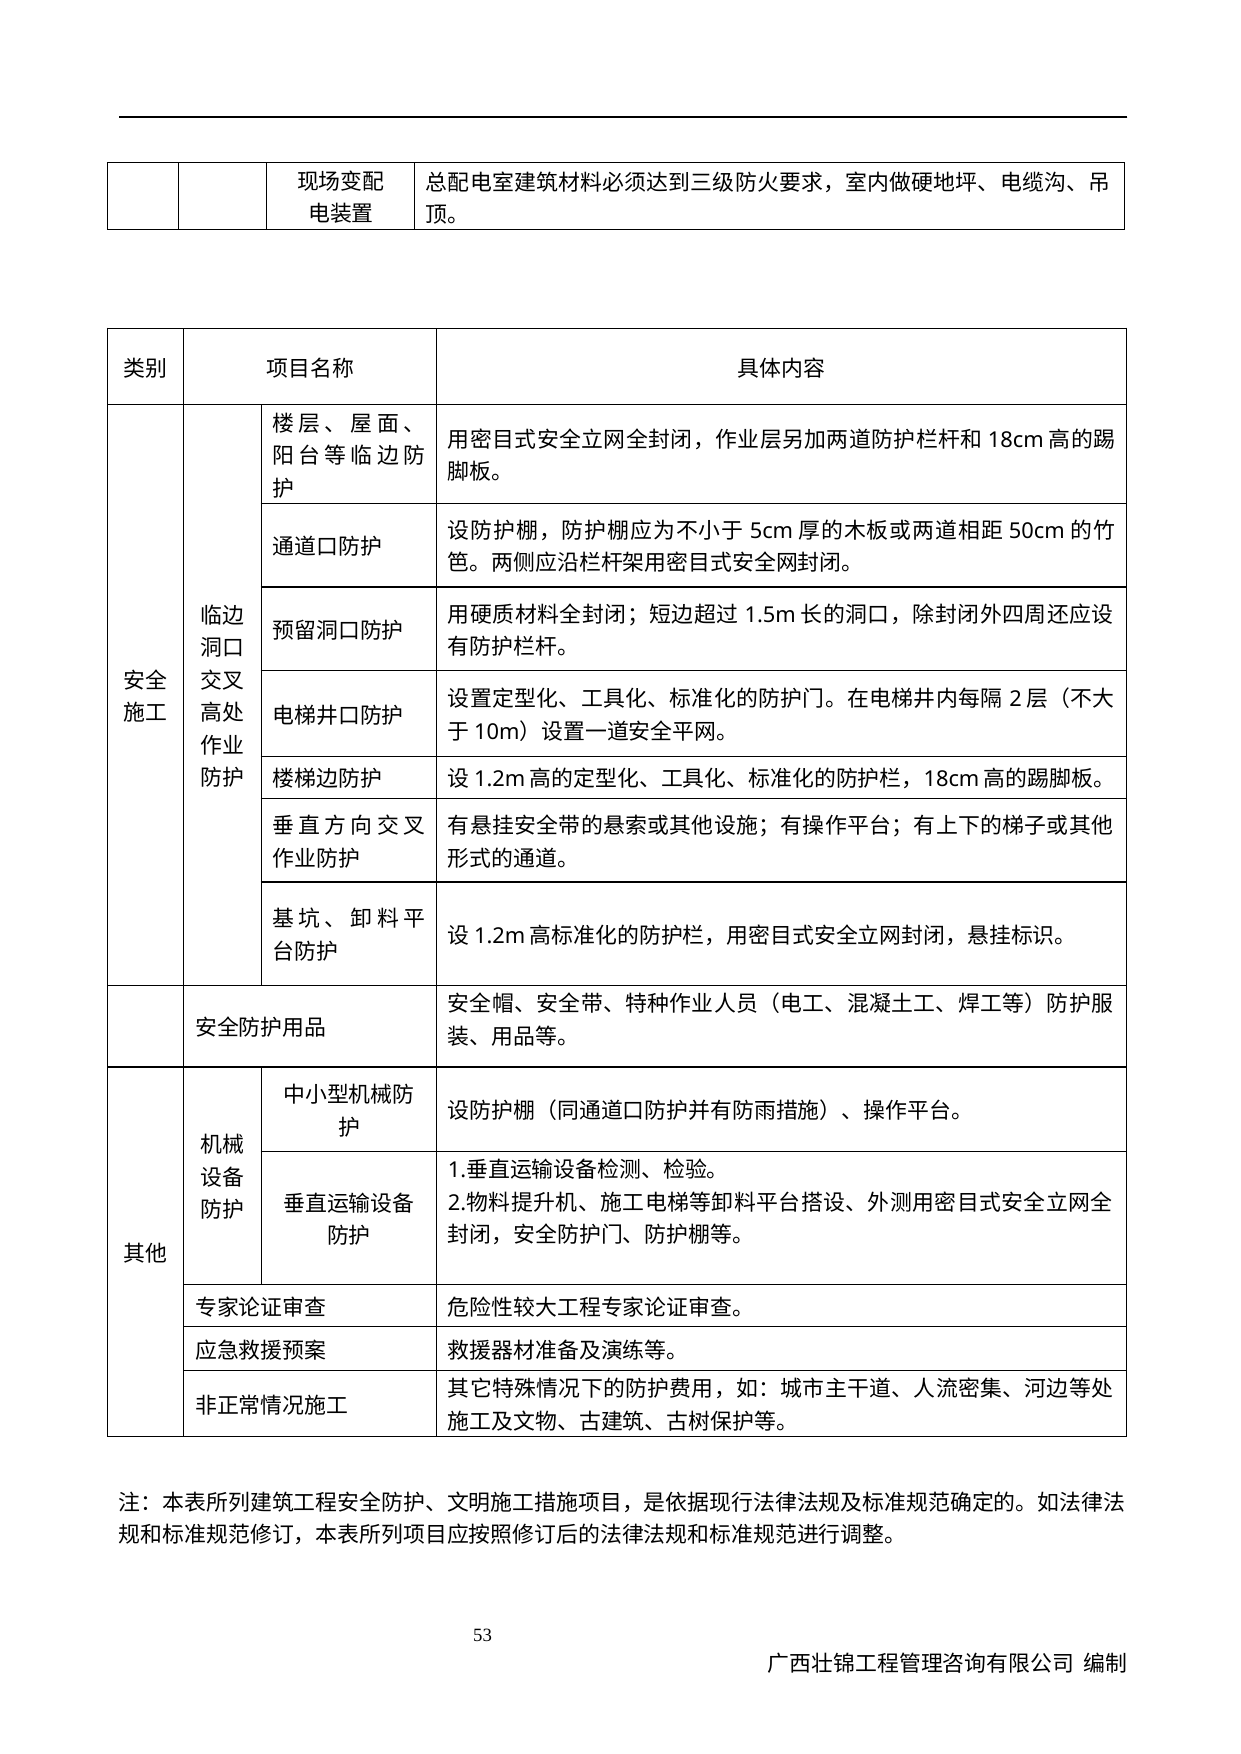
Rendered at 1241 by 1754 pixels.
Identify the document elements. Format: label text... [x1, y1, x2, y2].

text 注：本表所列建筑工程安全防护、文明施工措施项目，是依据现行法律法规及标准规范确定的。如法律法规和标准规范修订，本表所列项目应按照修订后的法律法规和标准规范进行调整。 [119, 1484, 1127, 1549]
table_cell 应急救援预案 [184, 1327, 436, 1370]
table_cell 机械设备防护 [184, 1068, 261, 1284]
table_cell 电梯井口防护 [262, 671, 436, 756]
table_cell 专家论证审查 [184, 1285, 436, 1326]
table_cell 现场变配 电装置 [267, 163, 414, 229]
table_cell 垂直方向交叉作业防护 [262, 799, 436, 881]
table_cell 楼梯边防护 [262, 757, 436, 798]
table_cell 设1.2m高标准化的防护栏，用密目式安全立网封闭，悬挂标识。 [437, 883, 1126, 985]
table_cell 基坑、卸料平台防护 [262, 883, 436, 985]
table_cell 非正常情况施工 [184, 1371, 436, 1436]
table_cell 楼层、屋面、阳台等临边防护 [262, 405, 436, 503]
table_header 类别 [108, 329, 183, 404]
table_cell 安全施工 [108, 405, 183, 985]
table_cell [108, 986, 183, 1066]
table_cell 设1.2m高的定型化、工具化、标准化的防护栏，18cm高的踢脚板。 [437, 757, 1126, 798]
table_cell 设防护棚（同通道口防护并有防雨措施）、操作平台。 [437, 1068, 1126, 1151]
table_cell 救援器材准备及演练等。 [437, 1327, 1126, 1370]
table_cell 安全防护用品 [184, 986, 436, 1066]
table_cell 有悬挂安全带的悬索或其他设施；有操作平台；有上下的梯子或其他形式的通道。 [437, 799, 1126, 881]
table_cell 危险性较大工程专家论证审查。 [437, 1285, 1126, 1326]
table_cell 预留洞口防护 [262, 588, 436, 670]
table_cell 其他 [108, 1068, 183, 1436]
table_cell 设防护棚，防护棚应为不小于5cm厚的木板或两道相距50cm的竹笆。两侧应沿栏杆架用密目式安全网封闭。 [437, 504, 1126, 586]
table_cell 中小型机械防护 [262, 1068, 436, 1151]
table_cell 通道口防护 [262, 504, 436, 586]
table_header 具体内容 [437, 329, 1126, 404]
table_cell 安全帽、安全带、特种作业人员（电工、混凝土工、焊工等）防护服装、用品等。 [437, 986, 1126, 1066]
table_cell 垂直运输设备防护 [262, 1152, 436, 1284]
table_cell 临边洞口交叉高处作业防护 [184, 405, 261, 985]
table_header 项目名称 [184, 329, 436, 404]
table_cell 其它特殊情况下的防护费用，如：城市主干道、人流密集、河边等处施工及文物、古建筑、古树保护等。 [437, 1371, 1126, 1436]
table_cell 1.垂直运输设备检测、检验。 2.物料提升机、施工电梯等卸料平台搭设、外测用密目式安全立网全封闭，安全防护门、防护棚等。 [437, 1152, 1126, 1284]
table_cell 总配电室建筑材料必须达到三级防火要求，室内做硬地坪、电缆沟、吊顶。 [415, 163, 1124, 229]
table_cell 设置定型化、工具化、标准化的防护门。在电梯井内每隔2层（不大于10m）设置一道安全平网。 [437, 671, 1126, 756]
table_cell 用硬质材料全封闭；短边超过1.5m长的洞口，除封闭外四周还应设有防护栏杆。 [437, 588, 1126, 670]
table_cell 用密目式安全立网全封闭，作业层另加两道防护栏杆和18cm高的踢脚板。 [437, 405, 1126, 503]
